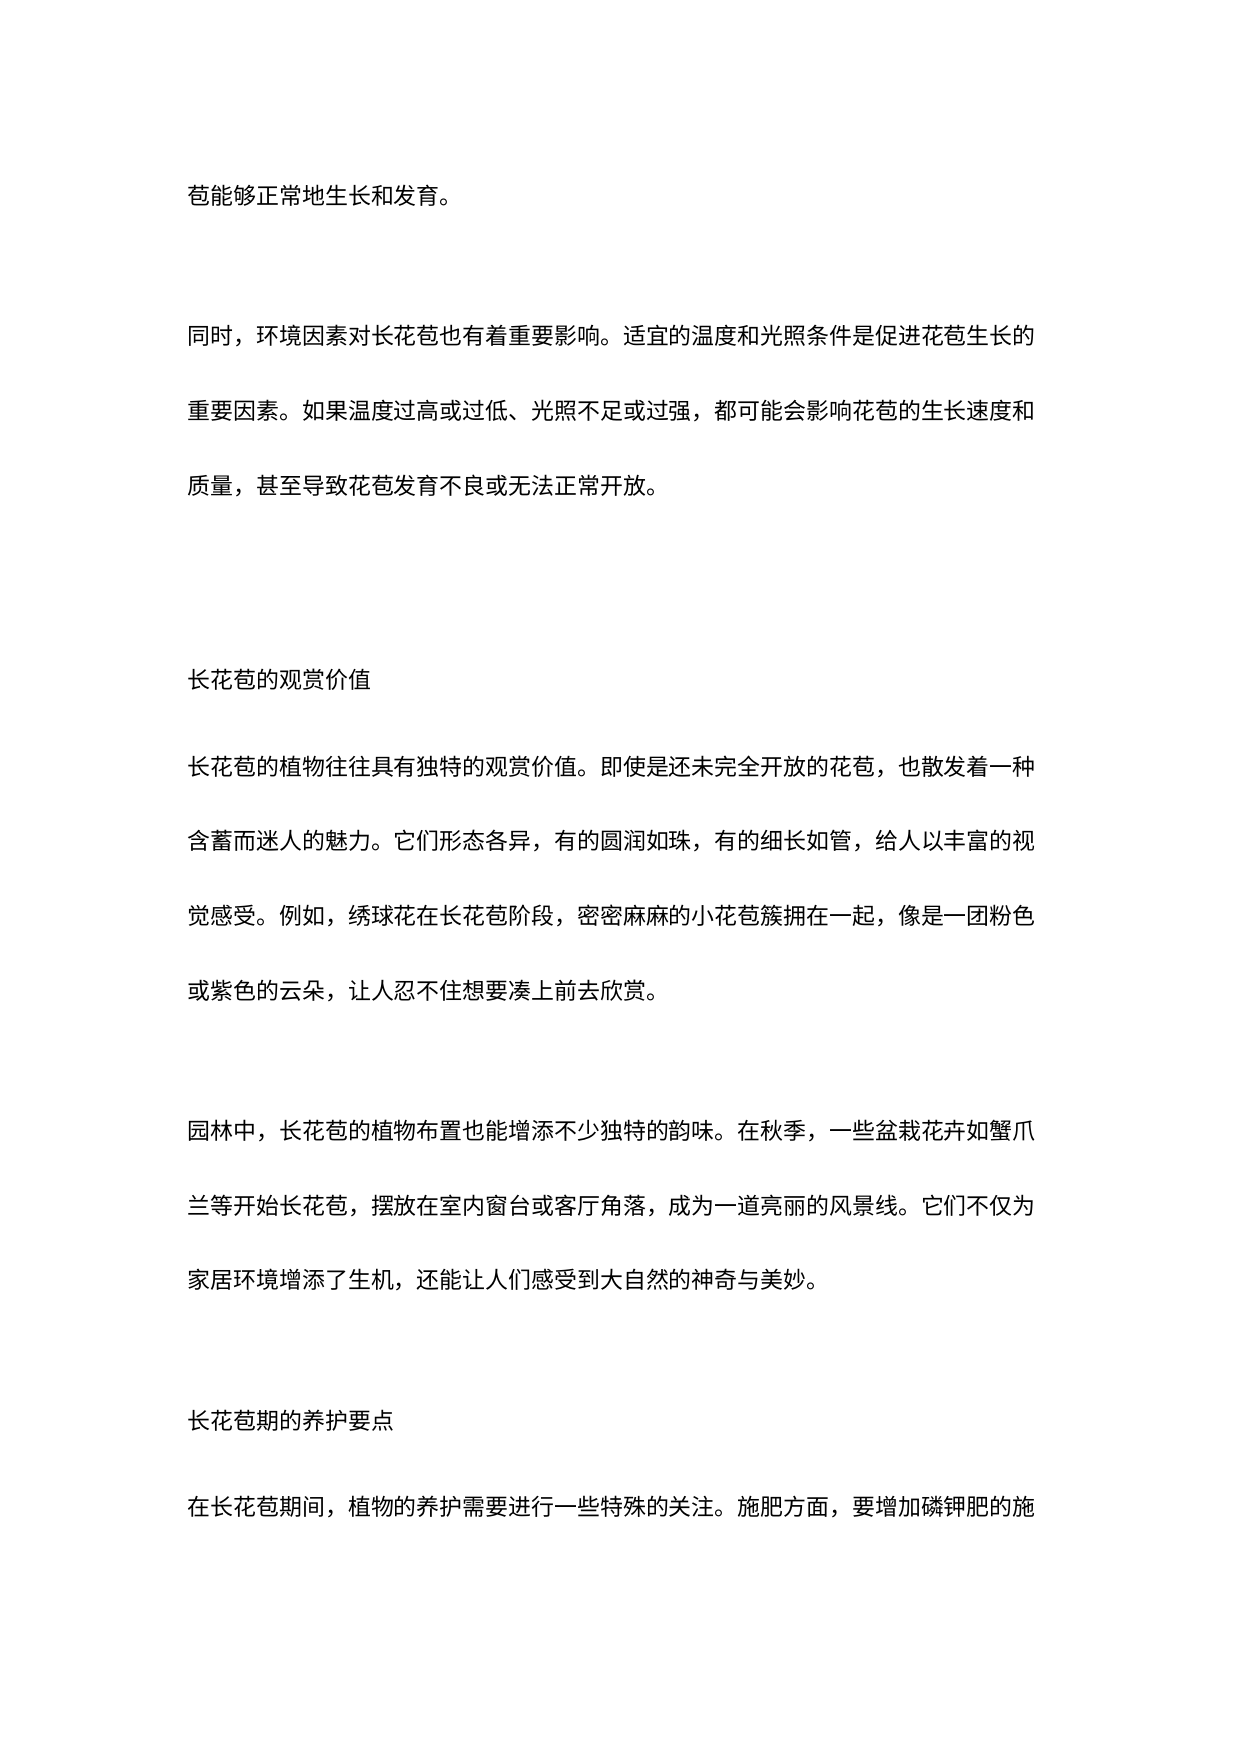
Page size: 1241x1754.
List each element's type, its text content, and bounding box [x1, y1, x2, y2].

text 同时，环境因素对长花苞也有着重要影响。适宜的温度和光照条件是促进花苞生长的重要因素。如果温度过高或过低、光照不足或过强，都可能会影响花苞的生长速度和质量，甚至导致花苞发育不良或无法正常开放。 [187, 302, 1053, 517]
text 长花苞的观赏价值 [187, 646, 1053, 711]
text 长花苞的植物往往具有独特的观赏价值。即使是还未完全开放的花苞，也散发着一种含蓄而迷人的魅力。它们形态各异，有的圆润如珠，有的细长如管，给人以丰富的视觉感受。例如，绣球花在长花苞阶段，密密麻麻的小花苞簇拥在一起，像是一团粉色或紫色的云朵，让人忍不住想要凑上前去欣赏。 [187, 733, 1053, 1022]
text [187, 1473, 1053, 1538]
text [187, 162, 1053, 227]
text 长花苞期的养护要点 [187, 1387, 1053, 1452]
text 园林中，长花苞的植物布置也能增添不少独特的韵味。在秋季，一些盆栽花卉如蟹爪兰等开始长花苞，摆放在室内窗台或客厅角落，成为一道亮丽的风景线。它们不仅为家居环境增添了生机，还能让人们感受到大自然的神奇与美妙。 [187, 1097, 1053, 1311]
